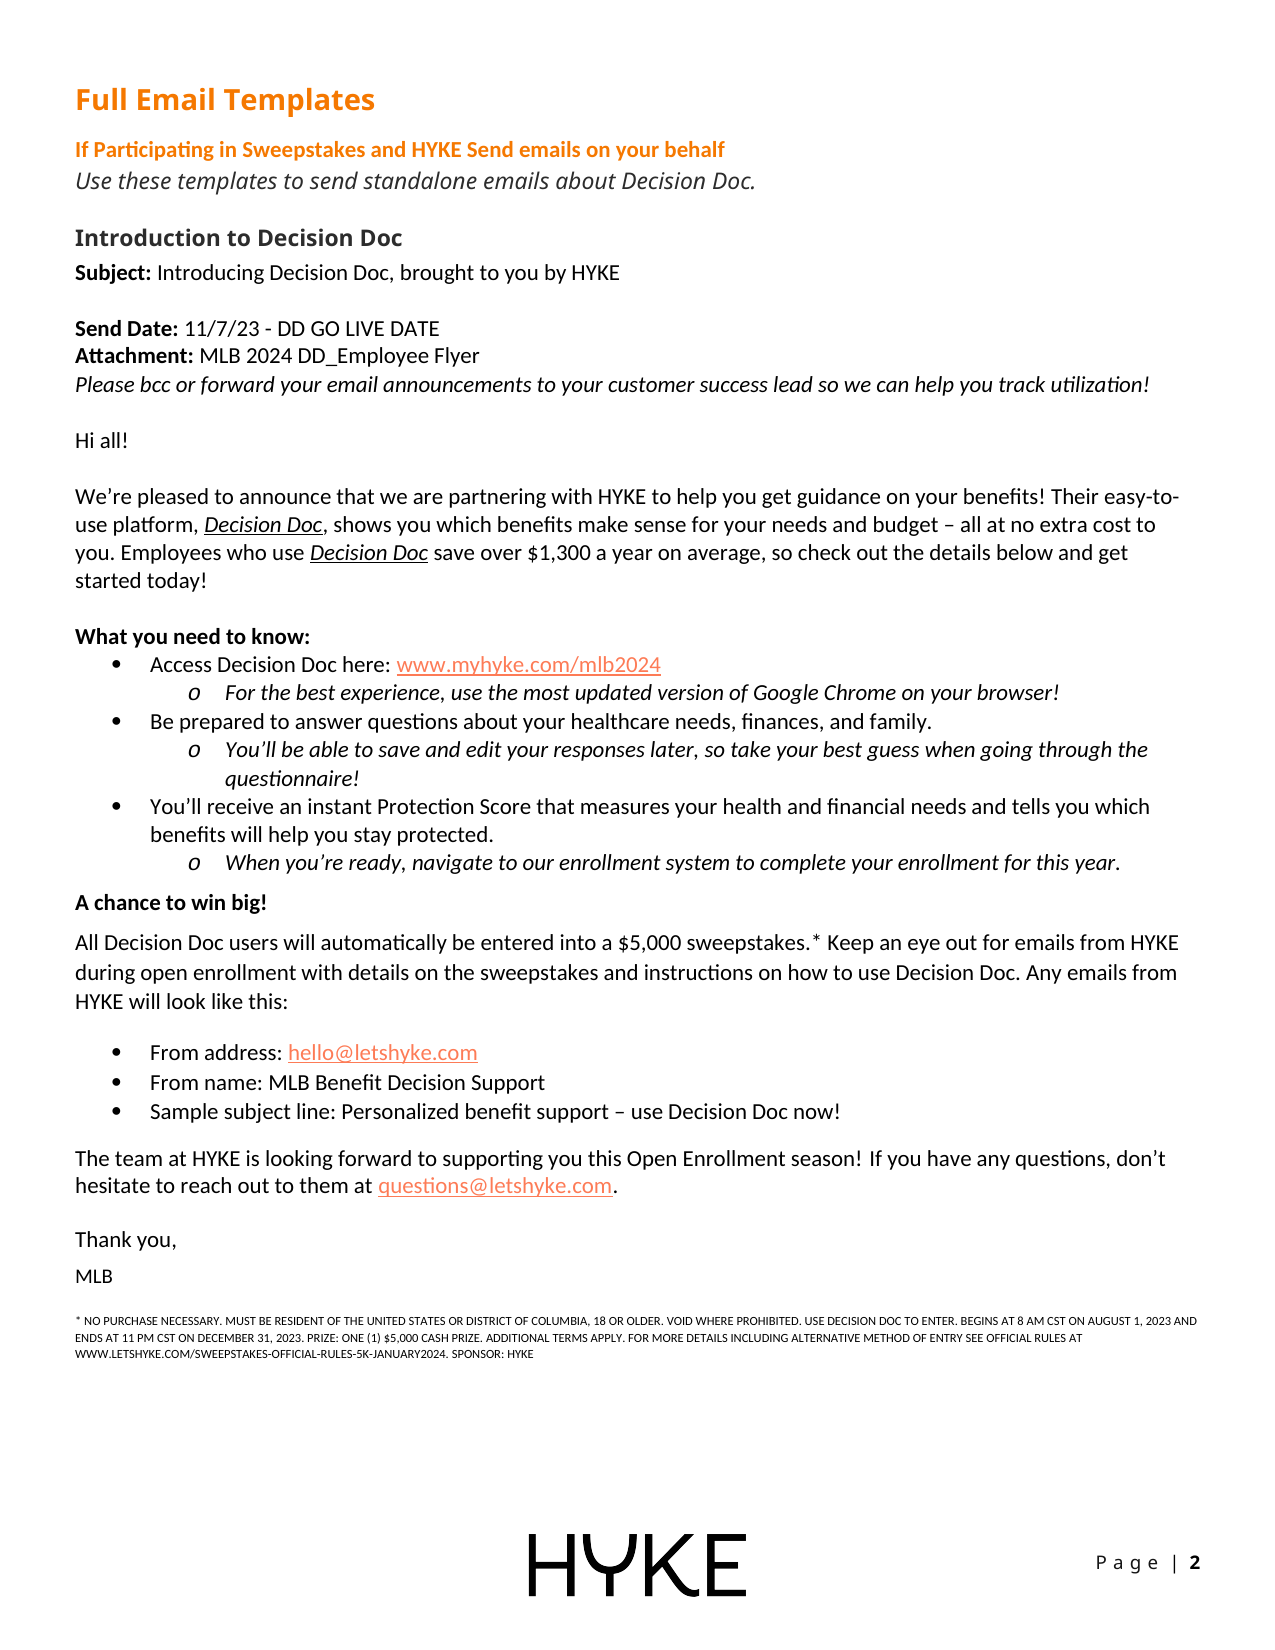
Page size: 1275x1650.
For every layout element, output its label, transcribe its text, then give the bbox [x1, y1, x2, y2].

list You’ll be able to save and edit your responses later, so take your best guess when going through the questionnaire! [187, 735, 1200, 792]
list Sample subject line: Personalized benefit support – use Decision Doc now! [112, 1097, 1200, 1125]
text A chance to win big! [75, 888, 1200, 916]
text We’re pleased to announce that we are partnering with HYKE to help you get guidance on your benefits! Their easy-to-use platform, Decision Doc, shows you which benefits make sense for your needs and budget – all at no extra cost to you. Employees who use Decision Doc save over $1,300 a year on average, so check out the details below and get started today! [75, 482, 1200, 594]
text Use these templates to send standalone emails about Decision Doc. [75, 165, 1200, 196]
text Please bcc or forward your email announcements to your customer success lead so we can help you track utilization! [75, 370, 1200, 398]
text The team at HYKE is looking forward to supporting you this Open Enrollment season! If you have any questions, don’t hesitate to reach out to them at questions@letshyke.com. [75, 1144, 1200, 1200]
list For the best experience, use the most updated version of Google Chrome on your browser! [187, 678, 1200, 707]
text Attachment: MLB 2024 DD_Employee Flyer [75, 342, 1200, 370]
text Send Date: 11/7/23 - DD GO LIVE DATE [75, 314, 1200, 342]
text All Decision Doc users will automatically be entered into a $5,000 sweepstakes.* Keep an eye out for emails from HYKE during open enrollment with details on the sweepstakes and instructions on how to use Decision Doc. Any emails from HYKE will look like this: [75, 928, 1200, 1015]
text * NO PURCHASE NECESSARY. MUST BE RESIDENT OF THE UNITED STATES OR DISTRICT OF COLUMBIA, 18 OR OLDER. VOID WHERE PROHIBITED. USE DECISION DOC TO ENTER. BEGINS AT 8 AM CST ON AUGUST 1, 2023 AND ENDS AT 11 PM CST ON DECEMBER 31, 2023. PRIZE: ONE (1) $5,000 CASH PRIZE. ADDITIONAL TERMS APPLY. FOR MORE DETAILS INCLUDING ALTERNATIVE METHOD OF ENTRY SEE OFFICIAL RULES AT WWW.LETSHYKE.COM/SWEEPSTAKES-OFFICIAL-RULES-5K-JANUARY2024. SPONSOR: HYKE [75, 1314, 1200, 1361]
picture [528, 1534, 746, 1597]
list You’ll receive an instant Protection Score that measures your health and financial needs and tells you which benefits will help you stay protected. [112, 792, 1200, 848]
list From name: Benefit Decision Support [112, 1068, 1200, 1096]
list From address: hello@letshyke.com [112, 1038, 1200, 1066]
subtitle Introduction to Decision Doc [75, 222, 1200, 253]
subtitle Full Email Templates [75, 79, 1200, 119]
list Access Decision Doc here: www.myhyke.com/mlb2024 [112, 650, 1200, 678]
text If Participating in Sweepstakes and HYKE Send emails on your behalf [75, 135, 1200, 163]
text What you need to know: [75, 622, 1200, 650]
text Hi all! [75, 426, 1200, 454]
list Be prepared to answer questions about your healthcare needs, finances, and family. [112, 707, 1200, 735]
text Subject: Introducing Decision Doc, brought to you by HYKE [75, 258, 1200, 286]
text Thank you, [75, 1225, 1200, 1253]
list When you’re ready, navigate to our enrollment system to complete your enrollment for this year. [187, 848, 1200, 877]
